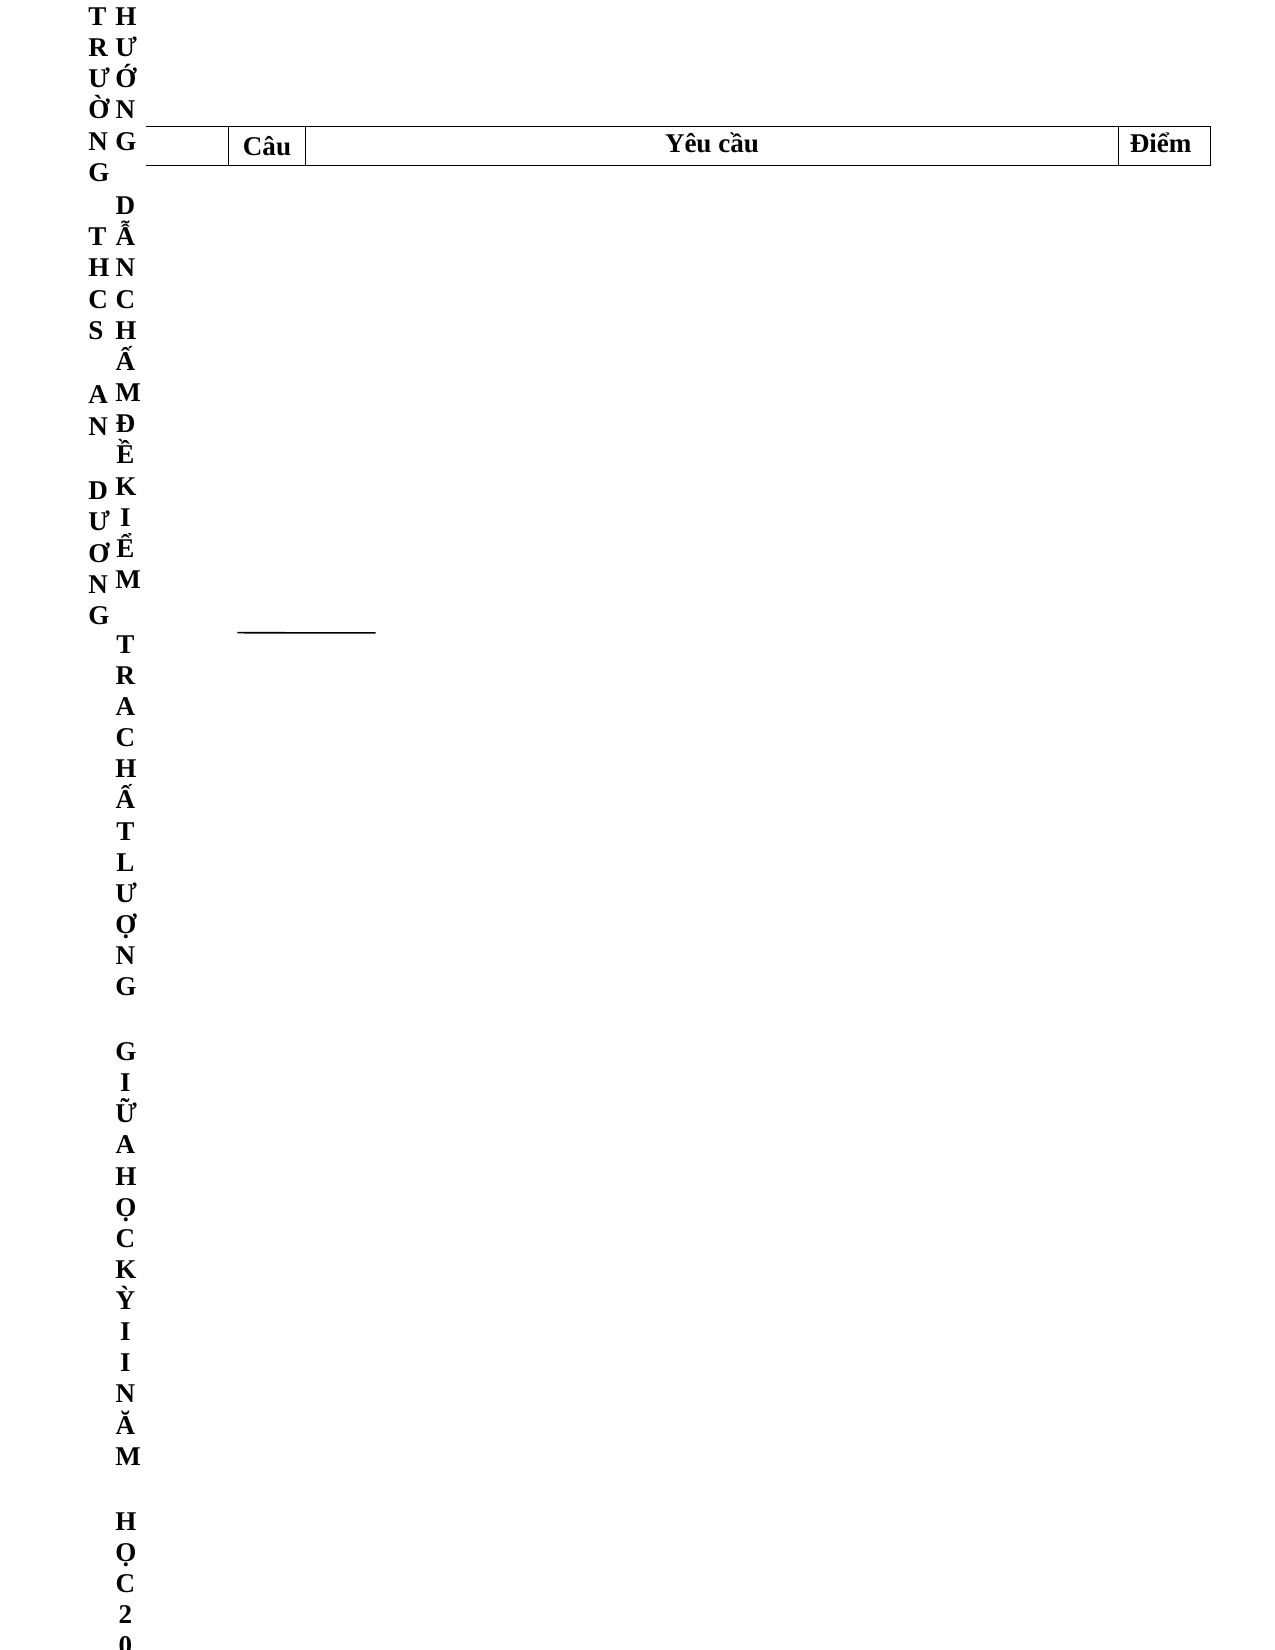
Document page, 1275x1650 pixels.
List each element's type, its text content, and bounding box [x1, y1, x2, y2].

table_header TRƯỜNG THCS AN DƯƠNG [77, 0, 104, 1650]
table_header Phần [146, 127, 228, 165]
table_header Câu [229, 127, 305, 165]
table_header HƯỚNG DẪN CHẤM ĐỀ KIỂM TRA CHẤT LƯỢNG GIỮA HỌC KỲ II NĂM HỌC 2023 - 2024 MÔN: NGỮ VĂN LỚP 8 [104, 0, 146, 1650]
table_header Yêu cầu [306, 127, 1118, 165]
table_header Điểm [1119, 127, 1210, 165]
